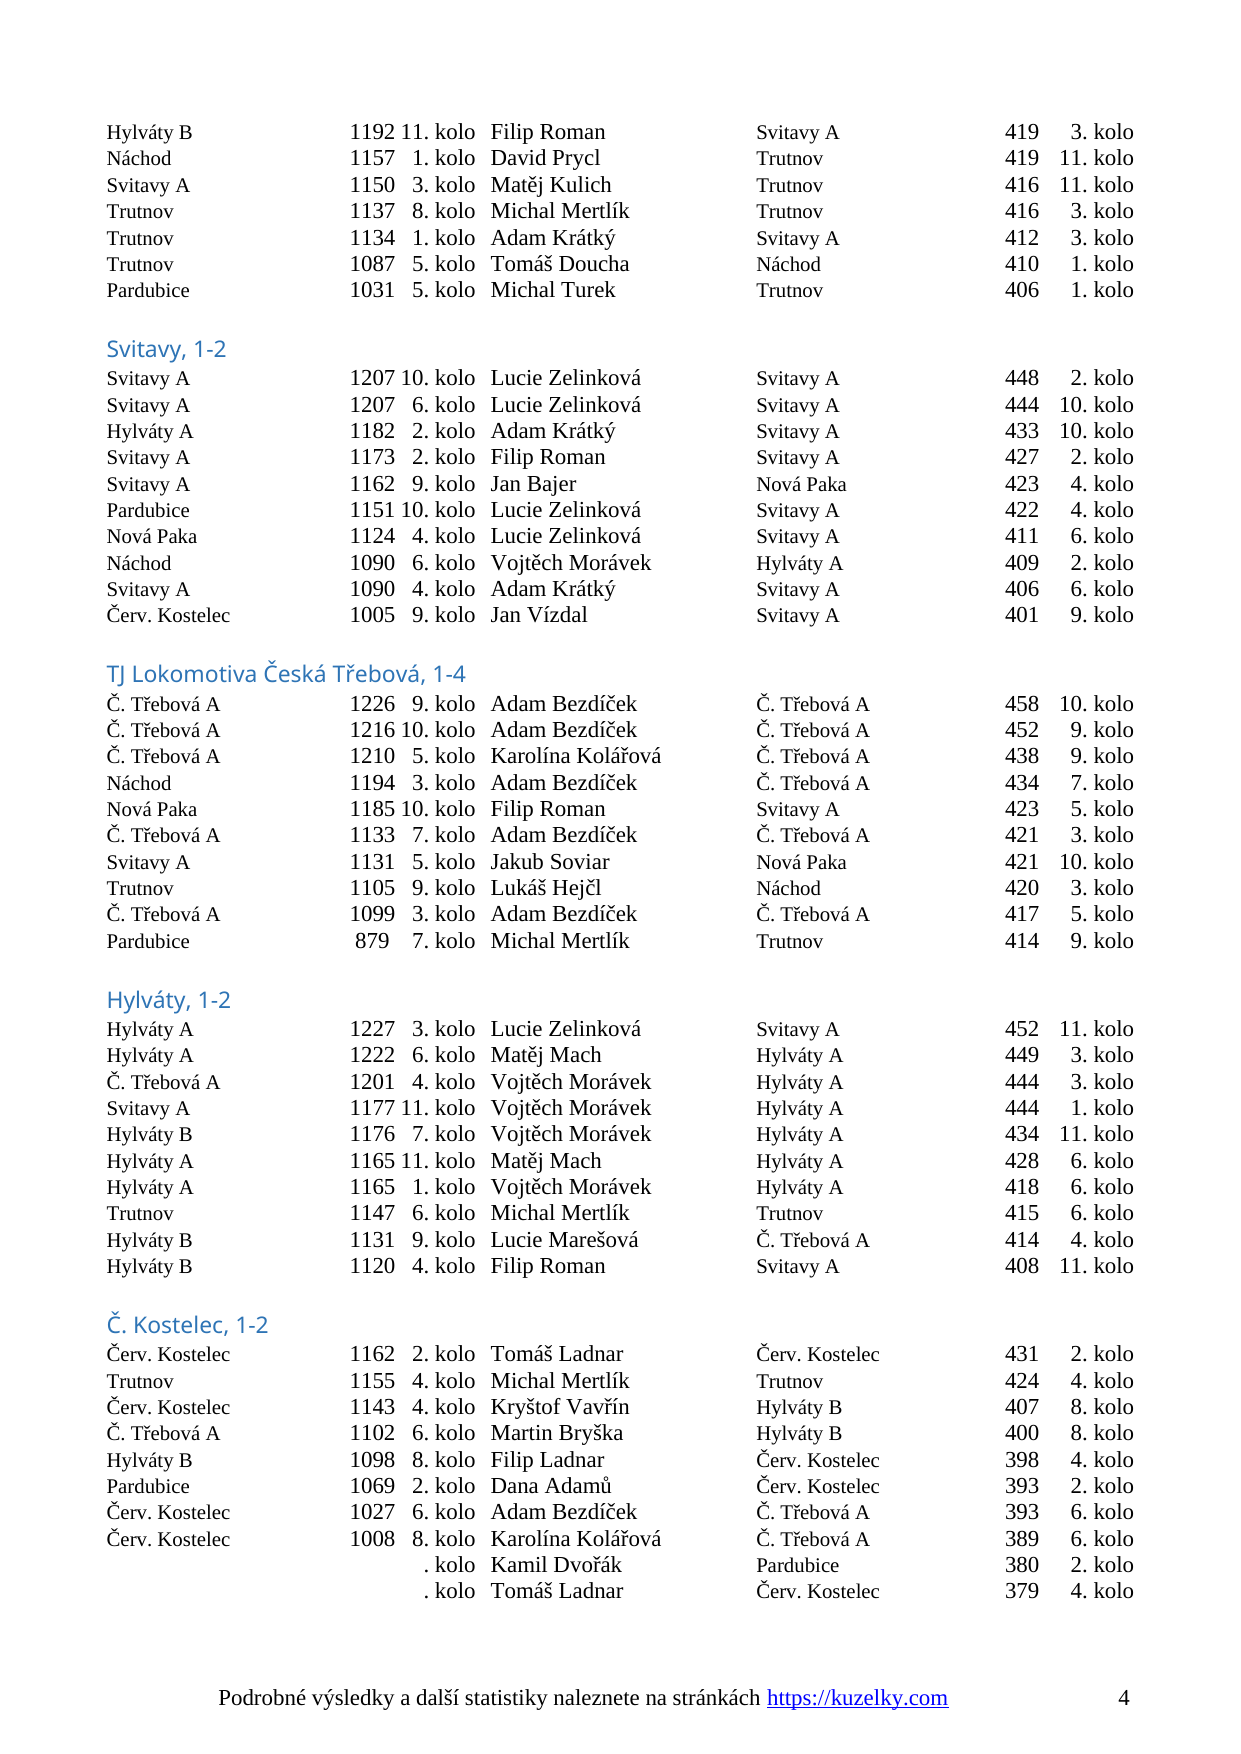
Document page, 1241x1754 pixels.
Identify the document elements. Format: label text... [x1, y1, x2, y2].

text Svitavy A 1131 5. kolo Jakub Soviar Nová Paka 421 10. kolo [106, 848, 1134, 874]
text Svitavy A 1150 3. kolo Matěj Kulich Trutnov 416 11. kolo [106, 171, 1134, 197]
text Č. Třebová A 1133 7. kolo Adam Bezdíček Č. Třebová A 421 3. kolo [106, 821, 1134, 848]
text Trutnov 1134 1. kolo Adam Krátký Svitavy A 412 3. kolo [106, 223, 1134, 250]
text Č. Třebová A 1099 3. kolo Adam Bezdíček Č. Třebová A 417 5. kolo [106, 901, 1134, 927]
text Nová Paka 1124 4. kolo Lucie Zelinková Svitavy A 411 6. kolo [106, 522, 1134, 549]
text Červ. Kostelec 1162 2. kolo Tomáš Ladnar Červ. Kostelec 431 2. kolo [106, 1340, 1134, 1367]
text Hylváty A 1227 3. kolo Lucie Zelinková Svitavy A 452 11. kolo [106, 1015, 1134, 1041]
text Hylváty A 1182 2. kolo Adam Krátký Svitavy A 433 10. kolo [106, 417, 1134, 443]
text Č. Třebová A 1226 9. kolo Adam Bezdíček Č. Třebová A 458 10. kolo [106, 690, 1134, 716]
text Pardubice 1151 10. kolo Lucie Zelinková Svitavy A 422 4. kolo [106, 496, 1134, 522]
text Červ. Kostelec 1143 4. kolo Kryštof Vavřín Hylváty B 407 8. kolo [106, 1393, 1134, 1419]
subtitle Č. Kostelec, 1-2 [106, 1309, 1134, 1340]
text Pardubice 1031 5. kolo Michal Turek Trutnov 406 1. kolo [106, 276, 1134, 303]
text Hylváty B 1176 7. kolo Vojtěch Morávek Hylváty A 434 11. kolo [106, 1120, 1134, 1147]
text Náchod 1090 6. kolo Vojtěch Morávek Hylváty A 409 2. kolo [106, 549, 1134, 575]
text Č. Třebová A 1210 5. kolo Karolína Kolářová Č. Třebová A 438 9. kolo [106, 742, 1134, 769]
text Svitavy A 1173 2. kolo Filip Roman Svitavy A 427 2. kolo [106, 443, 1134, 470]
text Hylváty A 1222 6. kolo Matěj Mach Hylváty A 449 3. kolo [106, 1041, 1134, 1068]
text Hylváty B 1098 8. kolo Filip Ladnar Červ. Kostelec 398 4. kolo [106, 1446, 1134, 1472]
text Č. Třebová A 1102 6. kolo Martin Bryška Hylváty B 400 8. kolo [106, 1419, 1134, 1446]
text . kolo Tomáš Ladnar Červ. Kostelec 379 4. kolo [106, 1577, 1134, 1604]
text Hylváty B 1131 9. kolo Lucie Marešová Č. Třebová A 414 4. kolo [106, 1226, 1134, 1252]
text Svitavy A 1207 6. kolo Lucie Zelinková Svitavy A 444 10. kolo [106, 391, 1134, 417]
text Pardubice 1069 2. kolo Dana Adamů Červ. Kostelec 393 2. kolo [106, 1472, 1134, 1498]
subtitle Hylváty, 1-2 [106, 984, 1134, 1015]
text Nová Paka 1185 10. kolo Filip Roman Svitavy A 423 5. kolo [106, 795, 1134, 821]
text Hylváty B 1120 4. kolo Filip Roman Svitavy A 408 11. kolo [106, 1252, 1134, 1278]
text Červ. Kostelec 1008 8. kolo Karolína Kolářová Č. Třebová A 389 6. kolo [106, 1525, 1134, 1551]
text . kolo Kamil Dvořák Pardubice 380 2. kolo [106, 1551, 1134, 1577]
text Č. Třebová A 1216 10. kolo Adam Bezdíček Č. Třebová A 452 9. kolo [106, 716, 1134, 742]
text Svitavy A 1162 9. kolo Jan Bajer Nová Paka 423 4. kolo [106, 470, 1134, 496]
text Č. Třebová A 1201 4. kolo Vojtěch Morávek Hylváty A 444 3. kolo [106, 1068, 1134, 1094]
text Trutnov 1137 8. kolo Michal Mertlík Trutnov 416 3. kolo [106, 197, 1134, 223]
text Svitavy A 1207 10. kolo Lucie Zelinková Svitavy A 448 2. kolo [106, 364, 1134, 391]
text Trutnov 1147 6. kolo Michal Mertlík Trutnov 415 6. kolo [106, 1199, 1134, 1226]
text Hylváty A 1165 11. kolo Matěj Mach Hylváty A 428 6. kolo [106, 1147, 1134, 1173]
text Svitavy A 1090 4. kolo Adam Krátký Svitavy A 406 6. kolo [106, 575, 1134, 602]
text Pardubice 879 7. kolo Michal Mertlík Trutnov 414 9. kolo [106, 927, 1134, 953]
text Náchod 1194 3. kolo Adam Bezdíček Č. Třebová A 434 7. kolo [106, 769, 1134, 795]
text Hylváty A 1165 1. kolo Vojtěch Morávek Hylváty A 418 6. kolo [106, 1173, 1134, 1199]
subtitle TJ Lokomotiva Česká Třebová, 1-4 [106, 658, 1134, 690]
text Trutnov 1087 5. kolo Tomáš Doucha Náchod 410 1. kolo [106, 250, 1134, 276]
text Náchod 1157 1. kolo David Prycl Trutnov 419 11. kolo [106, 144, 1134, 171]
text Červ. Kostelec 1005 9. kolo Jan Vízdal Svitavy A 401 9. kolo [106, 602, 1134, 628]
text Trutnov 1105 9. kolo Lukáš Hejčl Náchod 420 3. kolo [106, 874, 1134, 901]
text Červ. Kostelec 1027 6. kolo Adam Bezdíček Č. Třebová A 393 6. kolo [106, 1498, 1134, 1525]
subtitle Svitavy, 1-2 [106, 333, 1134, 364]
text Hylváty B 1192 11. kolo Filip Roman Svitavy A 419 3. kolo [106, 118, 1134, 144]
text Trutnov 1155 4. kolo Michal Mertlík Trutnov 424 4. kolo [106, 1367, 1134, 1393]
text Svitavy A 1177 11. kolo Vojtěch Morávek Hylváty A 444 1. kolo [106, 1094, 1134, 1120]
